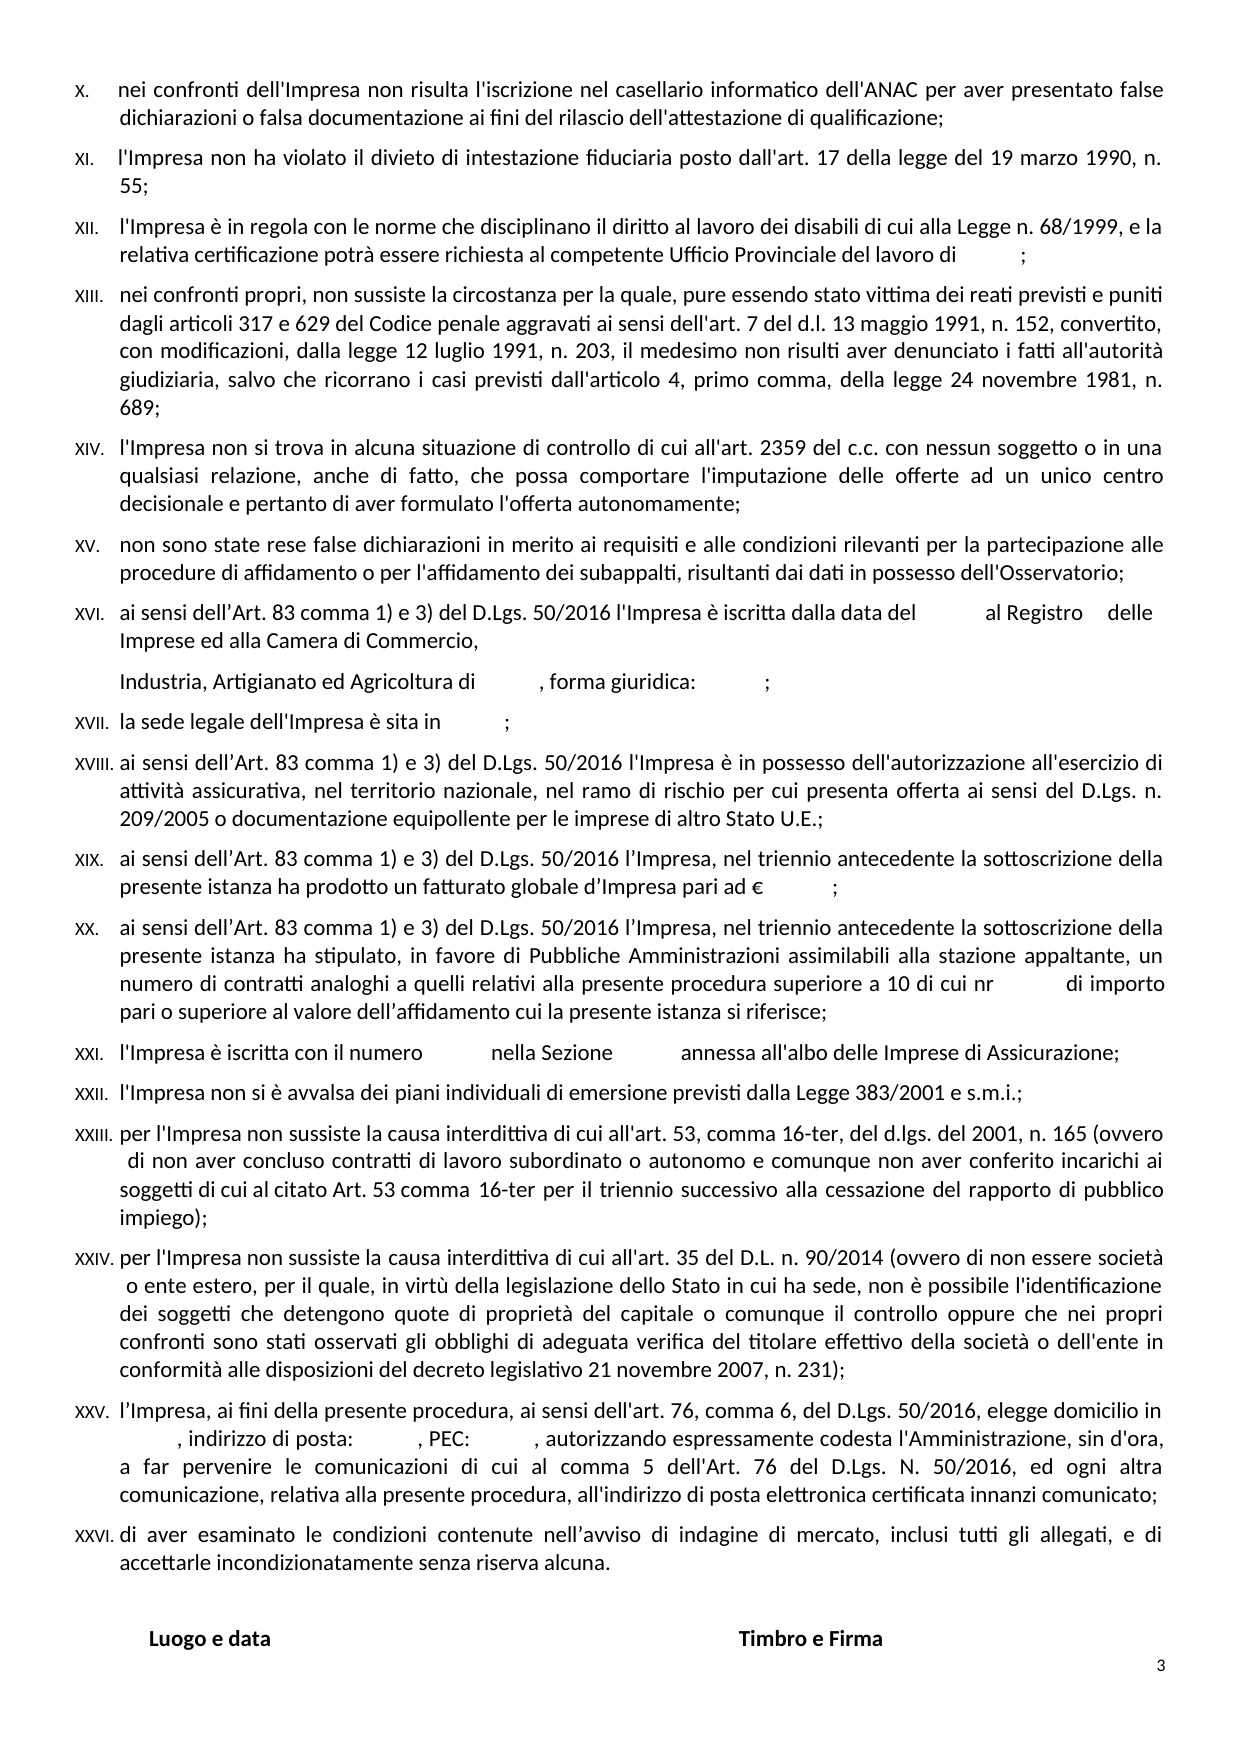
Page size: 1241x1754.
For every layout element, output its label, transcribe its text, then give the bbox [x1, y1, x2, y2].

list per l'Impresa non sussiste la causa interdittiva di cui all'art. 35 del D.L. n. 90/2014 (ovvero di non essere società o ente estero, per il quale, in virtù della legislazione dello Stato in cui ha sede, non è possibile l'identificazione dei soggetti che detengono quote di proprietà del capitale o comunque il controllo oppure che nei propri confronti sono stati osservati gli obblighi di adeguata verifica del titolare effettivo della società o dell'ente in conformità alle disposizioni del decreto legislativo 21 novembre 2007, n. 231); [75, 1243, 1165, 1383]
text Luogo e data Timbro e Firma [125, 1624, 1165, 1652]
list ai sensi dell’Art. 83 comma 1) e 3) del D.Lgs. 50/2016 l’Impresa, nel triennio antecedente la sottoscrizione della presente istanza ha prodotto un fatturato globale d’Impresa pari ad € ; [75, 844, 1165, 901]
list l'Impresa è in regola con le norme che disciplinano il diritto al lavoro dei disabili di cui alla Legge n. 68/1999, e la relativa certificazione potrà essere richiesta al competente Ufficio Provinciale del lavoro di ; [75, 212, 1165, 268]
text Industria, Artigianato ed Agricoltura di , forma giuridica: ; [75, 667, 1165, 695]
list ai sensi dell’Art. 83 comma 1) e 3) del D.Lgs. 50/2016 l’Impresa, nel triennio antecedente la sottoscrizione della presente istanza ha stipulato, in favore di Pubbliche Amministrazioni assimilabili alla stazione appaltante, un numero di contratti analoghi a quelli relativi alla presente procedura superiore a 10 di cui nr di importo pari o superiore al valore dell’affidamento cui la presente istanza si riferisce; [75, 913, 1165, 1025]
list l'Impresa non ha violato il divieto di intestazione fiduciaria posto dall'art. 17 della legge del 19 marzo 1990, n. 55; [75, 143, 1165, 199]
list non sono state rese false dichiarazioni in merito ai requisiti e alle condizioni rilevanti per la partecipazione alle procedure di affidamento o per l'affidamento dei subappalti, risultanti dai dati in possesso dell'Osservatorio; [75, 530, 1165, 586]
list di aver esaminato le condizioni contenute nell’avviso di indagine di mercato, inclusi tutti gli allegati, e di accettarle incondizionatamente senza riserva alcuna. [75, 1520, 1165, 1576]
list nei confronti propri, non sussiste la circostanza per la quale, pure essendo stato vittima dei reati previsti e puniti dagli articoli 317 e 629 del Codice penale aggravati ai sensi dell'art. 7 del d.l. 13 maggio 1991, n. 152, convertito, con modificazioni, dalla legge 12 luglio 1991, n. 203, il medesimo non risulti aver denunciato i fatti all'autorità giudiziaria, salvo che ricorrano i casi previsti dall'articolo 4, primo comma, della legge 24 novembre 1981, n. 689; [75, 281, 1165, 421]
list la sede legale dell'Impresa è sita in ; [75, 707, 1165, 735]
list nei confronti dell'Impresa non risulta l'iscrizione nel casellario informatico dell'ANAC per aver presentato false dichiarazioni o falsa documentazione ai fini del rilascio dell'attestazione di qualificazione; [75, 75, 1165, 131]
list l'Impresa non si trova in alcuna situazione di controllo di cui all'art. 2359 del c.c. con nessun soggetto o in una qualsiasi relazione, anche di fatto, che possa comportare l'imputazione delle offerte ad un unico centro decisionale e pertanto di aver formulato l'offerta autonomamente; [75, 433, 1165, 517]
list l'Impresa è iscritta con il numero nella Sezione annessa all'albo delle Imprese di Assicurazione; [75, 1038, 1165, 1066]
list ai sensi dell’Art. 83 comma 1) e 3) del D.Lgs. 50/2016 l'Impresa è iscritta dalla data del al Registro delle Imprese ed alla Camera di Commercio, [75, 598, 1165, 654]
list per l'Impresa non sussiste la causa interdittiva di cui all'art. 53, comma 16-ter, del d.lgs. del 2001, n. 165 (ovvero di non aver concluso contratti di lavoro subordinato o autonomo e comunque non aver conferito incarichi ai soggetti di cui al citato Art. 53 comma 16-ter per il triennio successivo alla cessazione del rapporto di pubblico impiego); [75, 1119, 1165, 1231]
list l'Impresa non si è avvalsa dei piani individuali di emersione previsti dalla Legge 383/2001 e s.m.i.; [75, 1078, 1165, 1106]
list l’Impresa, ai fini della presente procedura, ai sensi dell'art. 76, comma 6, del D.Lgs. 50/2016, elegge domicilio in , indirizzo di posta: , PEC: , autorizzando espressamente codesta l'Amministrazione, sin d'ora, a far pervenire le comunicazioni di cui al comma 5 dell'Art. 76 del D.Lgs. N. 50/2016, ed ogni altra comunicazione, relativa alla presente procedura, all'indirizzo di posta elettronica certificata innanzi comunicato; [75, 1396, 1165, 1508]
list ai sensi dell’Art. 83 comma 1) e 3) del D.Lgs. 50/2016 l'Impresa è in possesso dell'autorizzazione all'esercizio di attività assicurativa, nel territorio nazionale, nel ramo di rischio per cui presenta offerta ai sensi del D.Lgs. n. 209/2005 o documentazione equipollente per le imprese di altro Stato U.E.; [75, 748, 1165, 832]
